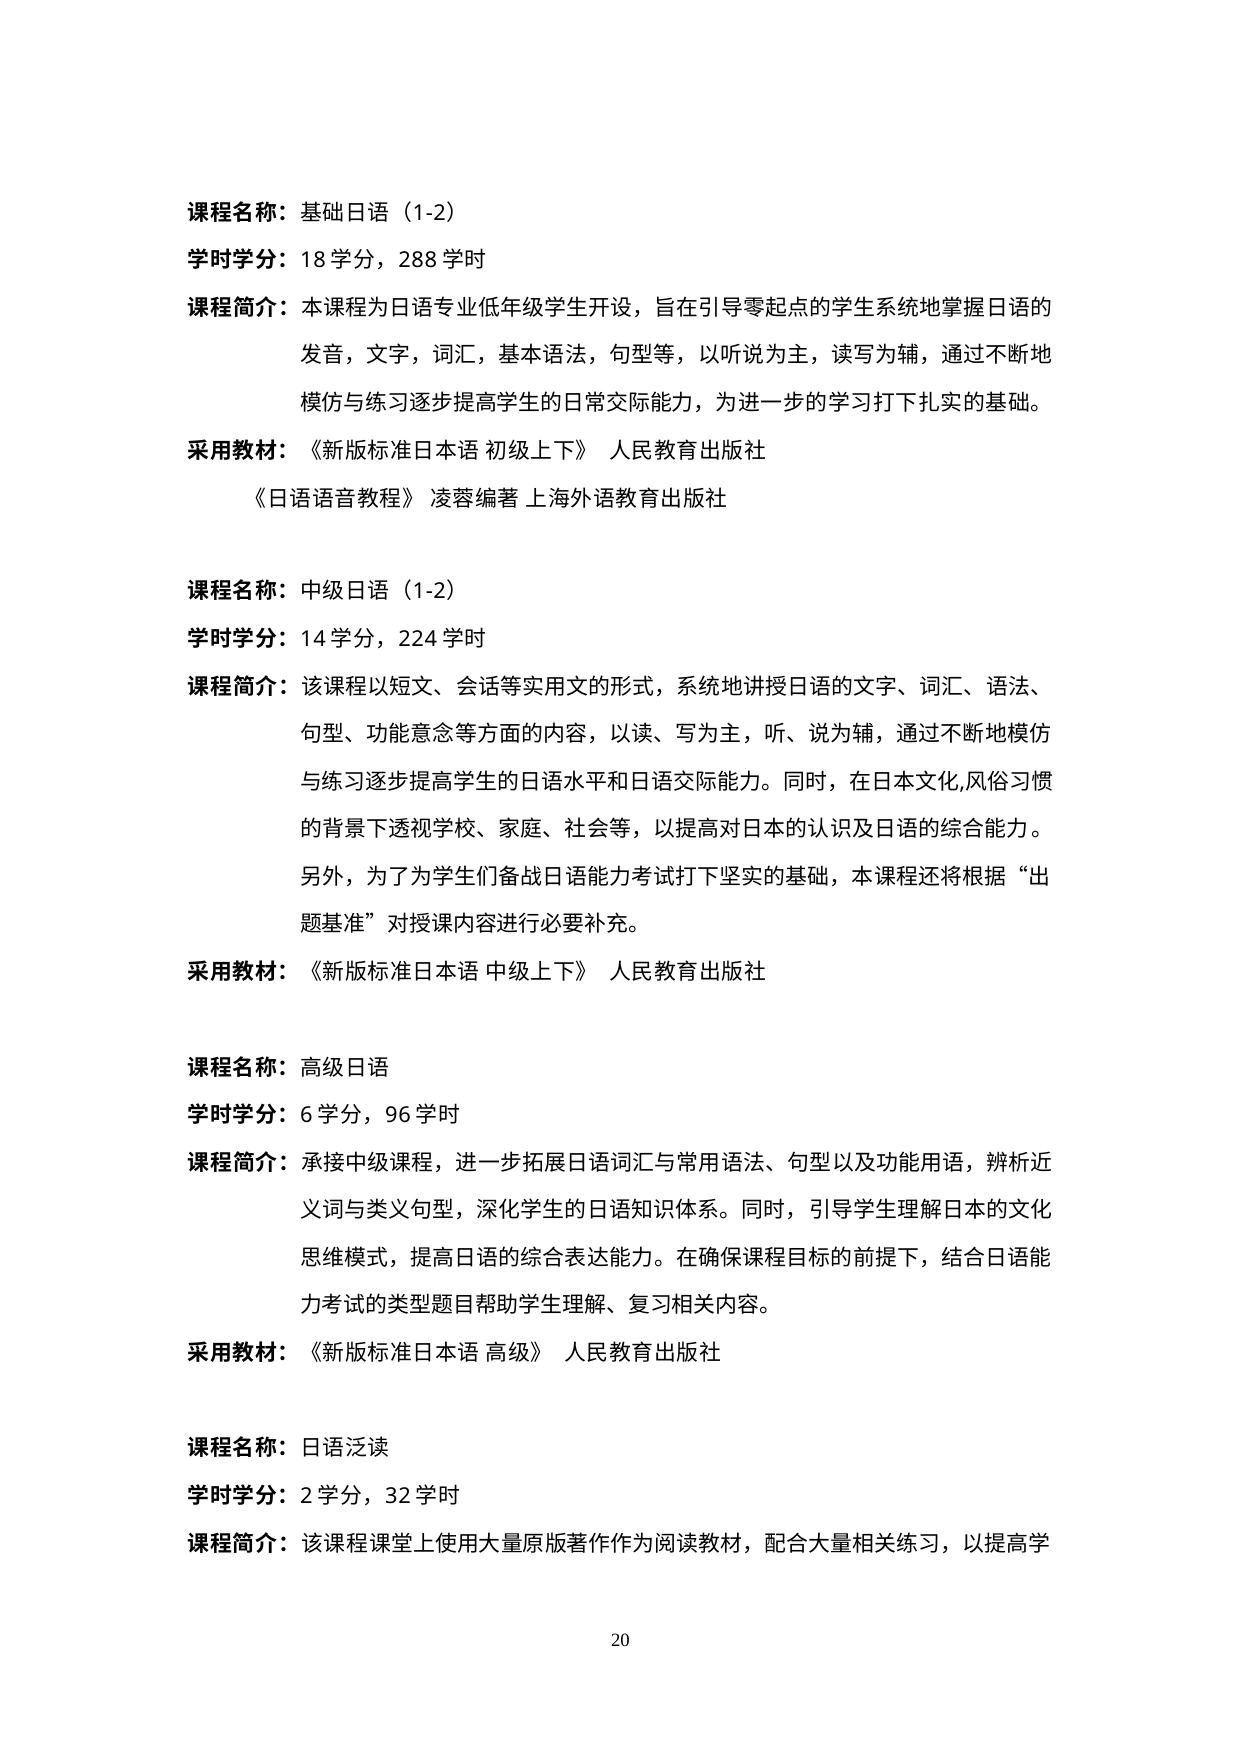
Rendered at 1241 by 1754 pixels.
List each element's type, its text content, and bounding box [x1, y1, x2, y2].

text 课程名称：日语泛读 [187, 1430, 1053, 1462]
text 学时学分：2学分，32学时 [187, 1478, 1053, 1510]
text 课程名称：中级日语（1-2） [187, 573, 1053, 605]
text 课程简介：承接中级课程，进一步拓展日语词汇与常用语法、句型以及功能用语，辨析近义词与类义句型，深化学生的日语知识体系。同时，引导学生理解日本的文化思维模式，提高日语的综合表达能力。在确保课程目标的前提下，结合日语能力考试的类型题目帮助学生理解、复习相关内容。 [187, 1145, 1053, 1319]
text 《日语语音教程》 凌蓉编著 上海外语教育出版社 [187, 481, 1049, 513]
text 课程简介：该课程以短文、会话等实用文的形式，系统地讲授日语的文字、词汇、语法、句型、功能意念等方面的内容，以读、写为主，听、说为辅，通过不断地模仿与练习逐步提高学生的日语水平和日语交际能力。同时，在日本文化,风俗习惯的背景下透视学校、家庭、社会等，以提高对日本的认识及日语的综合能力。另外，为了为学生们备战日语能力考试打下坚实的基础，本课程还将根据“出题基准”对授课内容进行必要补充。 [187, 669, 1053, 938]
text 学时学分：14学分，224学时 [187, 621, 1049, 653]
text 采用教材：《新版标准日本语 中级上下》 人民教育出版社 [187, 954, 1049, 986]
text 学时学分：18学分，288学时 [187, 242, 1049, 274]
text 课程名称：基础日语（1-2） [187, 194, 1053, 226]
text 采用教材：《新版标准日本语 初级上下》 人民教育出版社 [187, 432, 1049, 465]
text 学时学分：6学分，96学时 [187, 1097, 1049, 1129]
text 课程名称：高级日语 [187, 1049, 1053, 1081]
text 课程简介：本课程为日语专业低年级学生开设，旨在引导零起点的学生系统地掌握日语的发音，文字，词汇，基本语法，句型等，以听说为主，读写为辅，通过不断地模仿与练习逐步提高学生的日常交际能力，为进一步的学习打下扎实的基础。 [187, 290, 1053, 416]
text 采用教材：《新版标准日本语 高级》 人民教育出版社 [187, 1335, 1049, 1367]
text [187, 1526, 1053, 1557]
